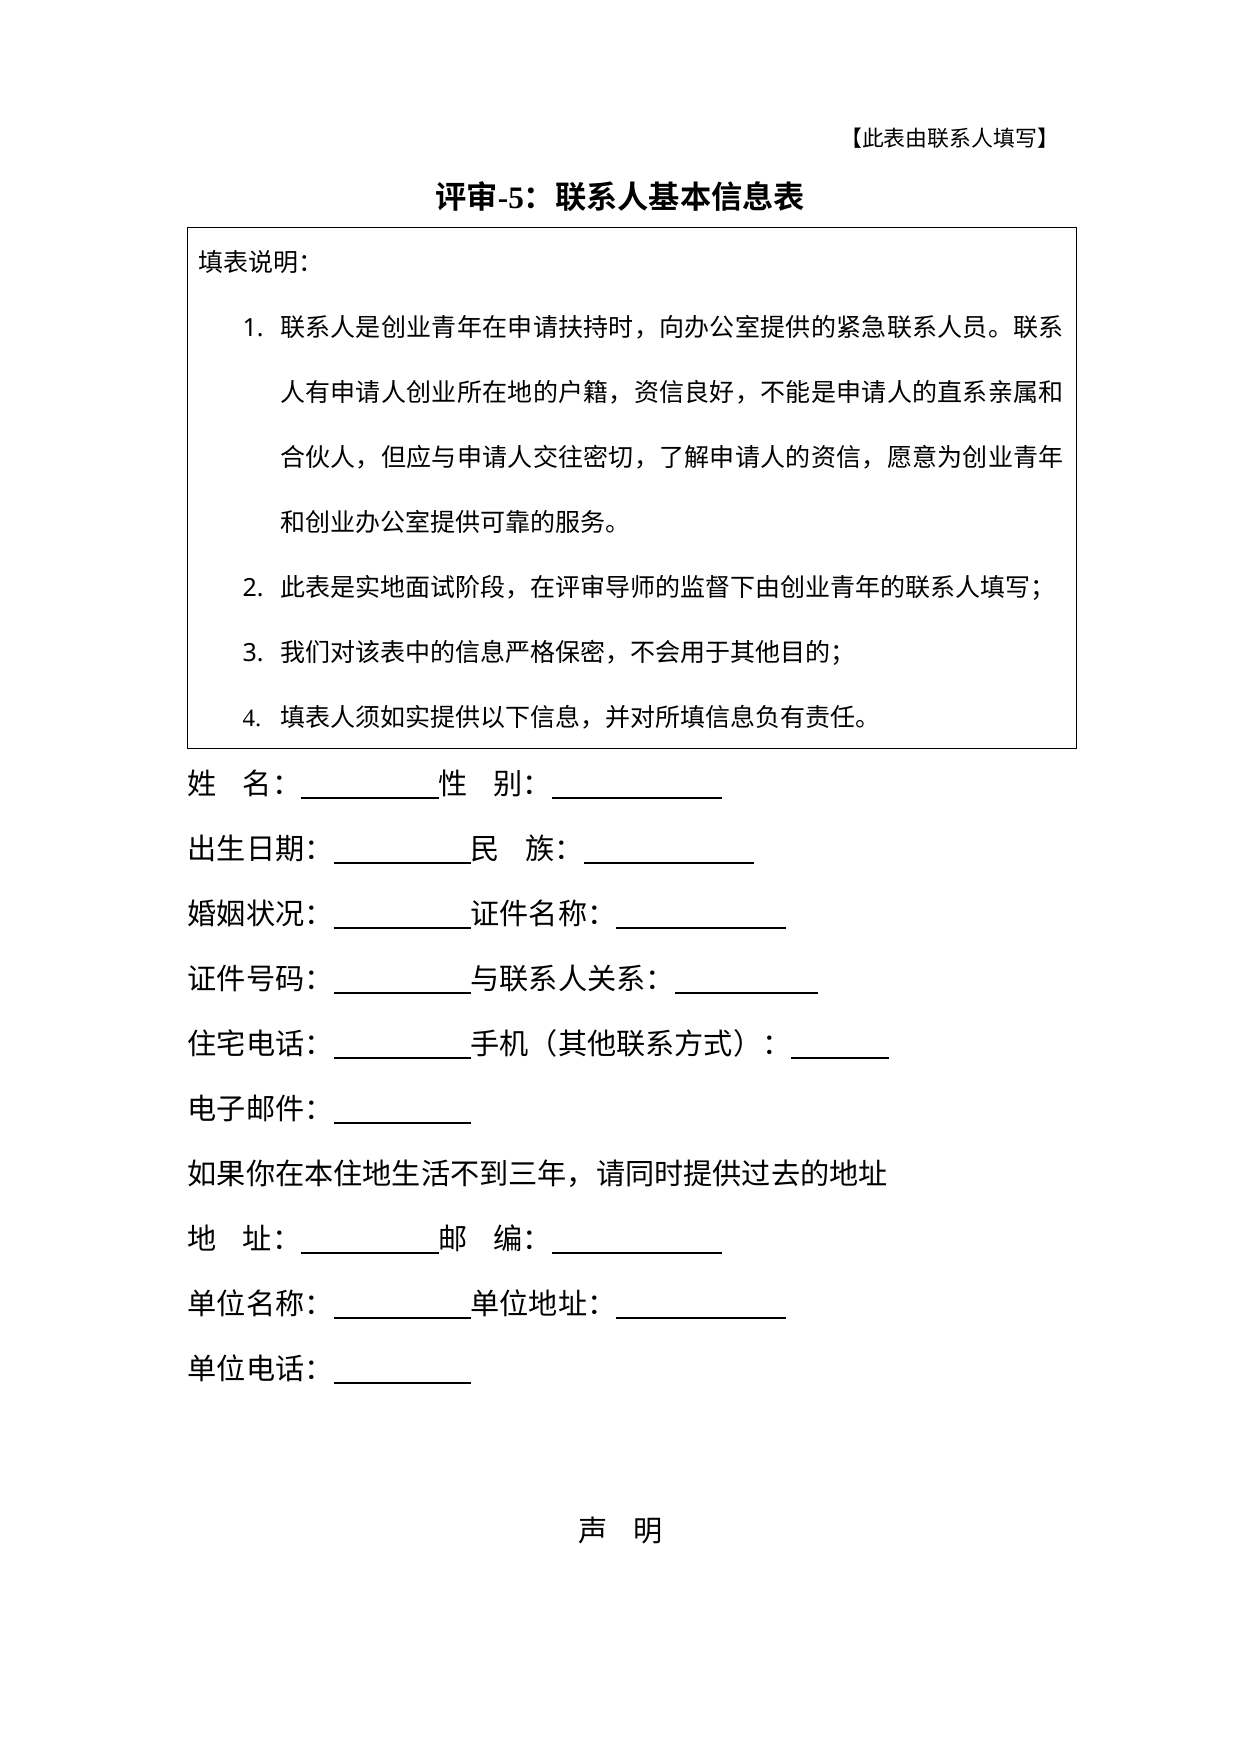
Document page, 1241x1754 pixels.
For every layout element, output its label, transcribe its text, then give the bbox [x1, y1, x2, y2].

text 单位电话： [187, 1334, 1053, 1399]
text 地 址： 邮 编： [187, 1204, 1053, 1269]
text 住宅电话： 手机（其他联系方式）： [187, 1009, 1053, 1074]
text 如果你在本住地生活不到三年，请同时提供过去的地址 [187, 1139, 1053, 1204]
text 婚姻状况： 证件名称： [187, 879, 1053, 944]
text 单位名称： 单位地址： [187, 1269, 1053, 1334]
text 出生日期： 民 族： [187, 814, 1053, 879]
text 电子邮件： [187, 1074, 1053, 1139]
text 姓 名： 性 别： [187, 749, 1053, 814]
table_header 填表说明： 联系人是创业青年在申请扶持时，向办公室提供的紧急联系人员。联系人有申请人创业所在地的户籍，资信良好，不能是申请人的直系亲属和合伙人，但应与申请人交往密切，了解申请人的资信，愿意为创业青年和创业办公室提供可靠的服务。 此表是实地面试阶段，在评审导师的监督下由创业青年的联系人填写； 我们对该表中的信息严格保密，不会用于其他目的； 填表人须如实提供以下信息，并对所填信息负有责任。 [188, 228, 1076, 748]
text 评审-5：联系人基本信息表 [187, 162, 1053, 227]
text 证件号码： 与联系人关系： [187, 944, 1053, 1009]
text 声 明 [187, 1497, 1053, 1562]
